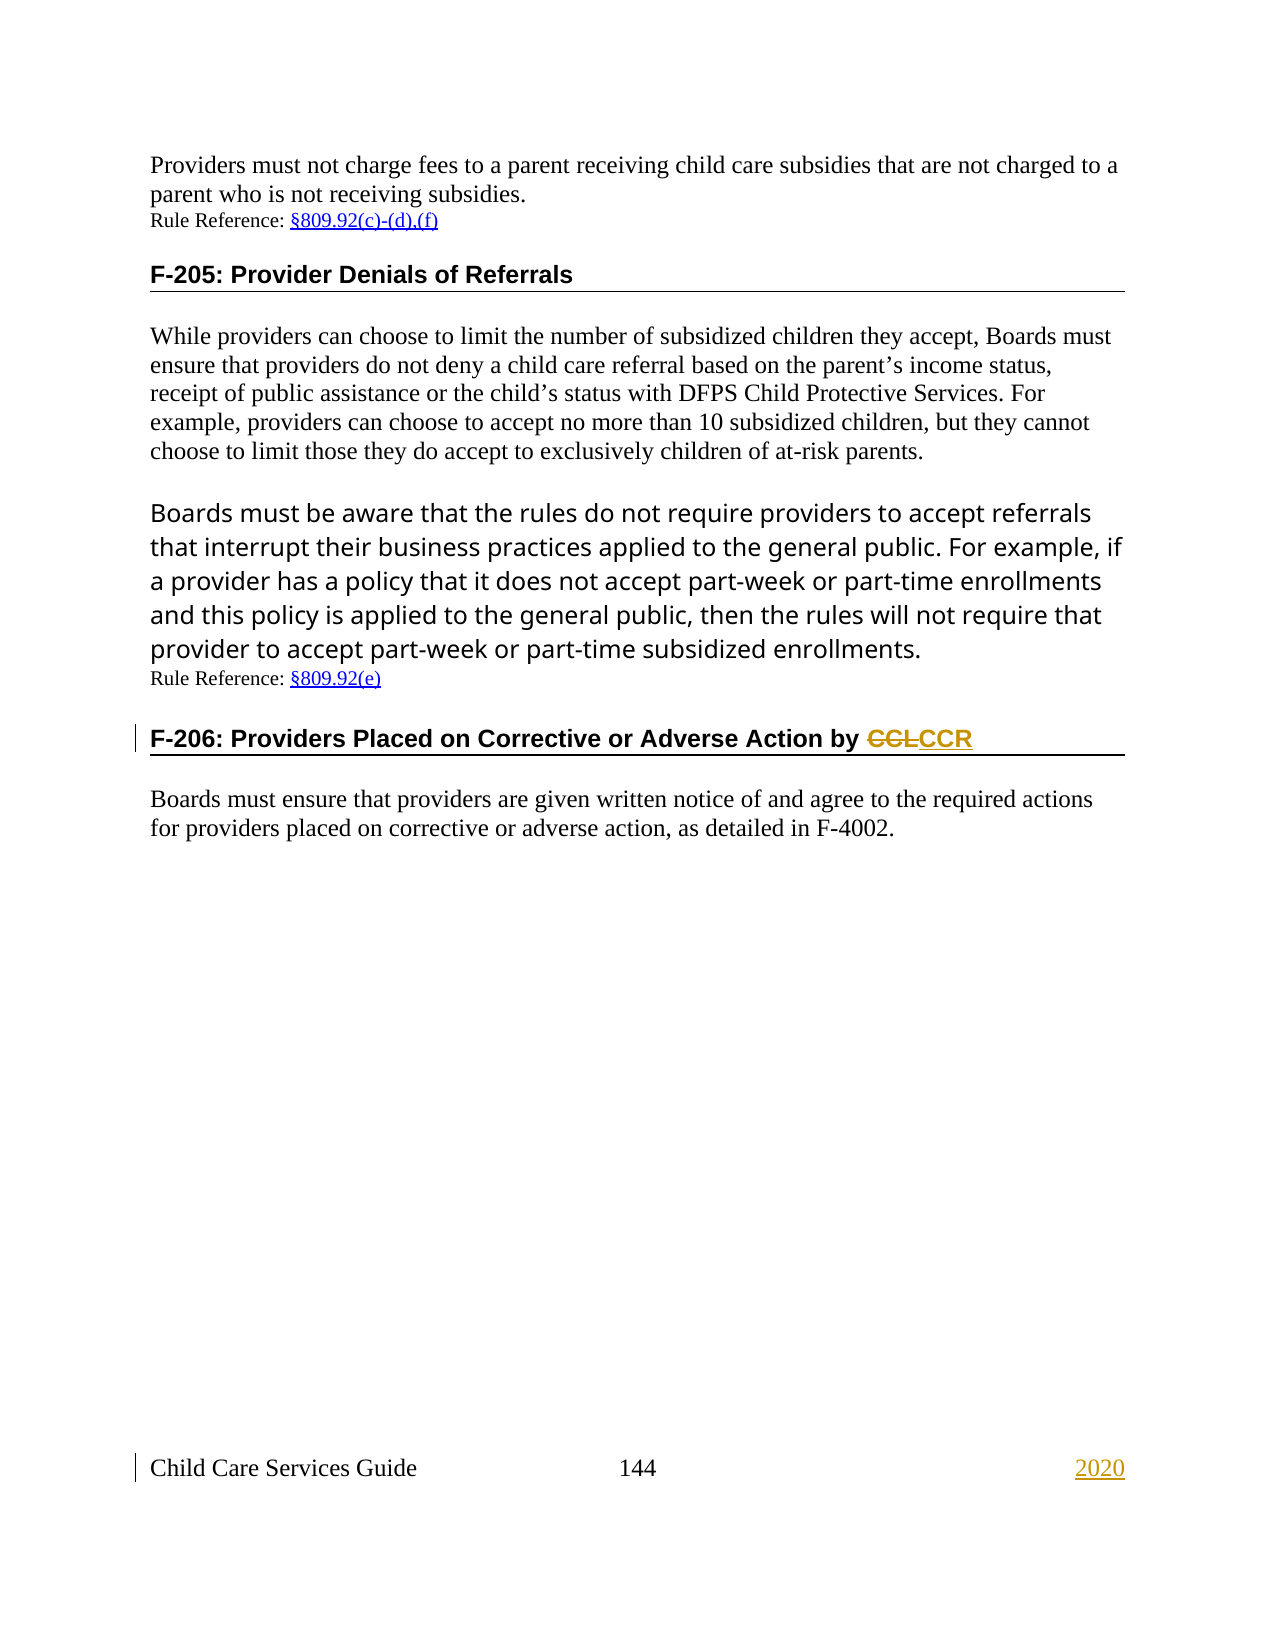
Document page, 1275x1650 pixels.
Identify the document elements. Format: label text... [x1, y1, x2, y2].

text Boards must ensure that providers are given written notice of and agree to the required actions for providers placed on corrective or adverse action, as detailed in F-4002. [150, 784, 1125, 842]
text Boards must be aware that the rules do not require providers to accept referrals that interrupt their business practices applied to the general public. For example, if a provider has a policy that it does not accept part-week or part-time enrollments and this policy is applied to the general public, then the rules will not require that provider to accept part-week or part-time subsidized enrollments. [150, 495, 1125, 666]
text Providers must not charge fees to a parent receiving child care subsidies that are not charged to a parent who is not receiving subsidies. [150, 150, 1125, 207]
text While providers can choose to limit the number of subsidized children they accept, Boards must ensure that providers do not deny a child care referral based on the parent’s income status, receipt of public assistance or the child’s status with DFPS Child Protective Services. For example, providers can choose to accept no more than 10 subsidized children, but they cannot choose to limit those they do accept to exclusively children of at-risk parents. [150, 321, 1125, 465]
text F-205: Provider Denials of Referrals [150, 260, 1125, 291]
text F-206: Providers Placed on Corrective or Adverse Action by [150, 724, 1125, 754]
text Rule Reference: §809.92(c)-(d),(f) [150, 207, 1125, 232]
text Rule Reference: §809.92(e) [150, 666, 1125, 689]
